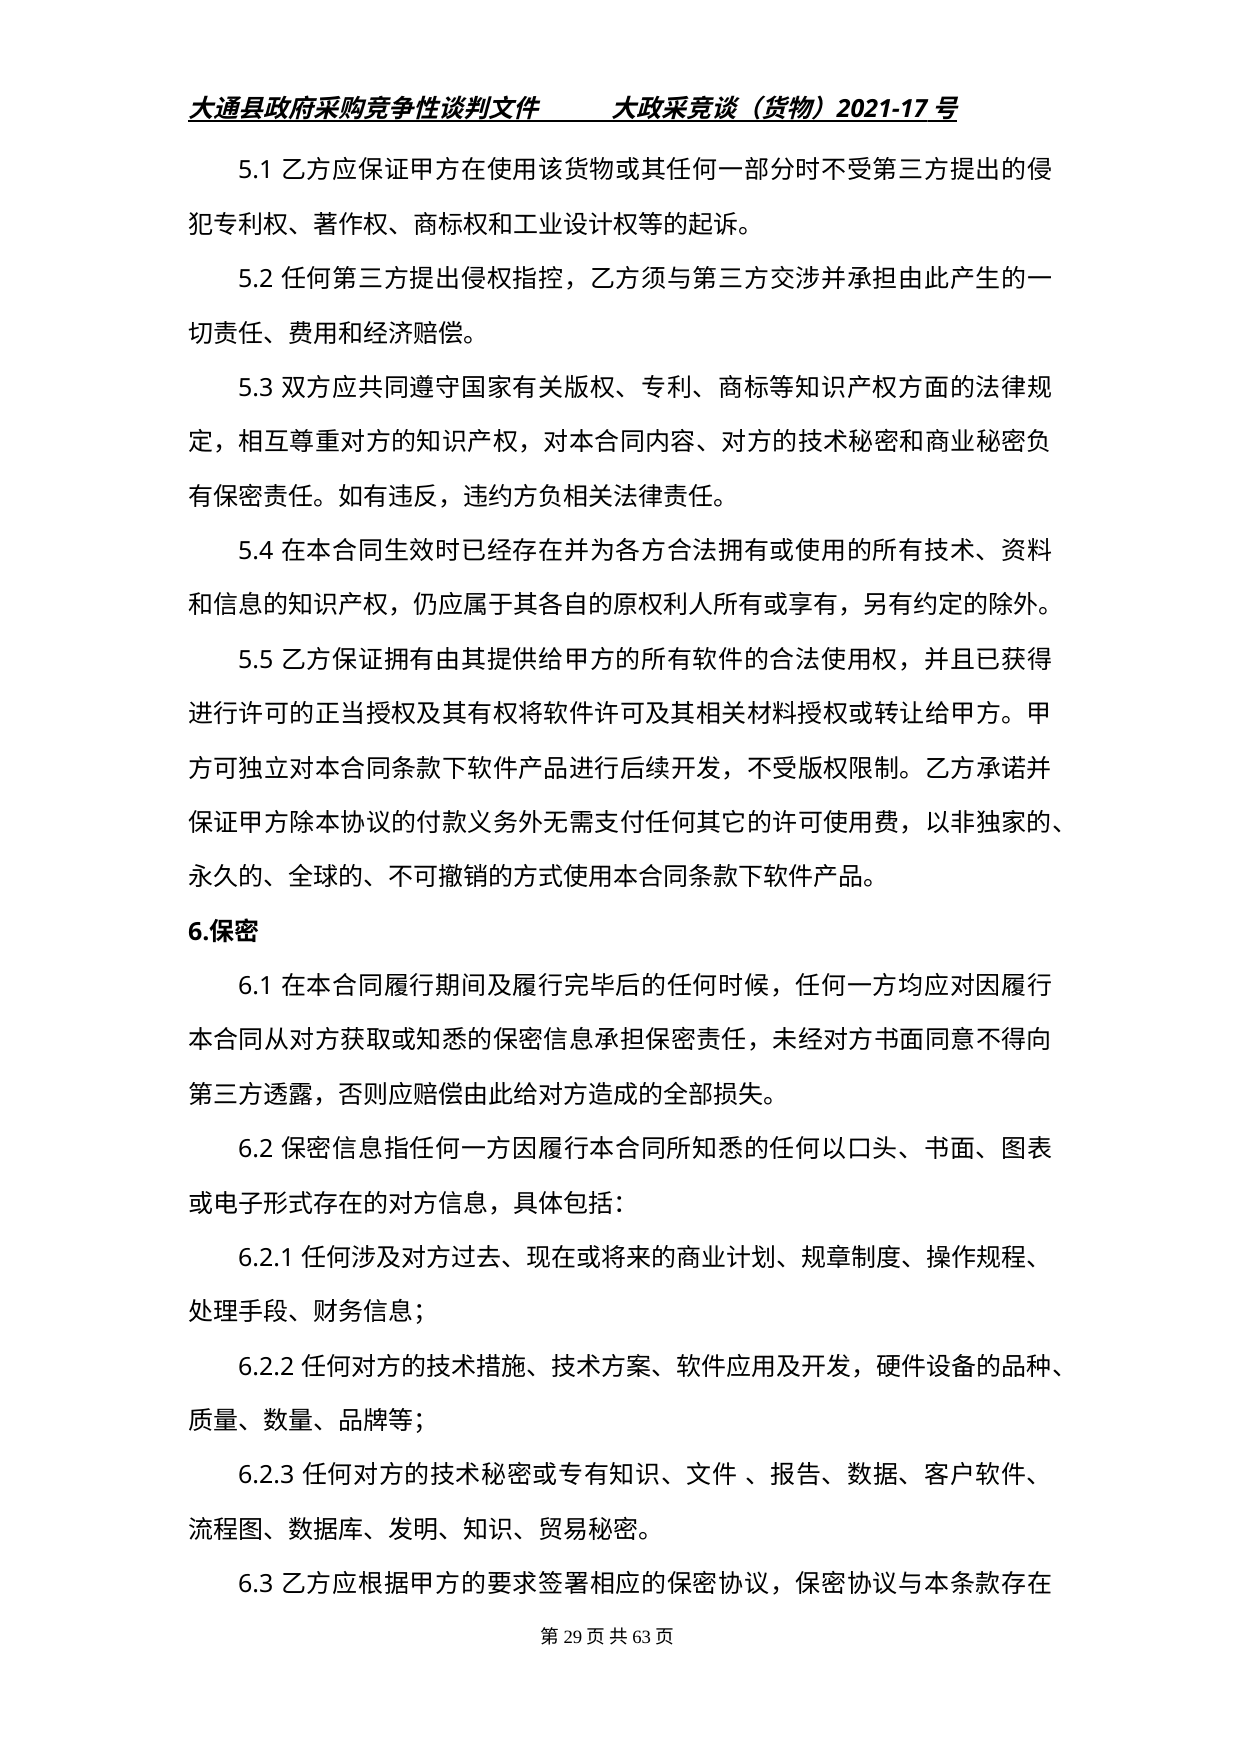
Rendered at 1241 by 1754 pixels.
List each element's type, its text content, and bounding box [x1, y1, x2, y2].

text 5.1 乙方应保证甲方在使用该货物或其任何一部分时不受第三方提出的侵犯专利权、著作权、商标权和工业设计权等的起诉。 [188, 150, 1052, 241]
text 6.2 保密信息指任何一方因履行本合同所知悉的任何以口头、书面、图表或电子形式存在的对方信息，具体包括： [188, 1129, 1052, 1219]
text 5.4 在本合同生效时已经存在并为各方合法拥有或使用的所有技术、资料和信息的知识产权，仍应属于其各自的原权利人所有或享有，另有约定的除外。 [188, 531, 1052, 621]
text 6.2.3 任何对方的技术秘密或专有知识、文件 、报告、数据、客户软件、流程图、数据库、发明、知识、贸易秘密。 [188, 1455, 1052, 1546]
text 5.3 双方应共同遵守国家有关版权、专利、商标等知识产权方面的法律规定，相互尊重对方的知识产权，对本合同内容、对方的技术秘密和商业秘密负有保密责任。如有违反，违约方负相关法律责任。 [188, 367, 1052, 512]
text 6.1 在本合同履行期间及履行完毕后的任何时候，任何一方均应对因履行本合同从对方获取或知悉的保密信息承担保密责任，未经对方书面同意不得向第三方透露，否则应赔偿由此给对方造成的全部损失。 [188, 966, 1052, 1111]
text 6.2.2 任何对方的技术措施、技术方案、软件应用及开发，硬件设备的品种、质量、数量、品牌等； [188, 1346, 1052, 1437]
text 6.保密 [188, 911, 1052, 947]
text 5.2 任何第三方提出侵权指控，乙方须与第三方交涉并承担由此产生的一切责任、费用和经济赔偿。 [188, 259, 1052, 349]
text 6.2.1 任何涉及对方过去、现在或将来的商业计划、规章制度、操作规程、处理手段、财务信息； [188, 1237, 1052, 1328]
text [188, 1564, 1052, 1600]
text 5.5 乙方保证拥有由其提供给甲方的所有软件的合法使用权，并且已获得进行许可的正当授权及其有权将软件许可及其相关材料授权或转让给甲方。甲方可独立对本合同条款下软件产品进行后续开发，不受版权限制。乙方承诺并保证甲方除本协议的付款义务外无需支付任何其它的许可使用费，以非独家的、永久的、全球的、不可撤销的方式使用本合同条款下软件产品。 [188, 639, 1052, 893]
